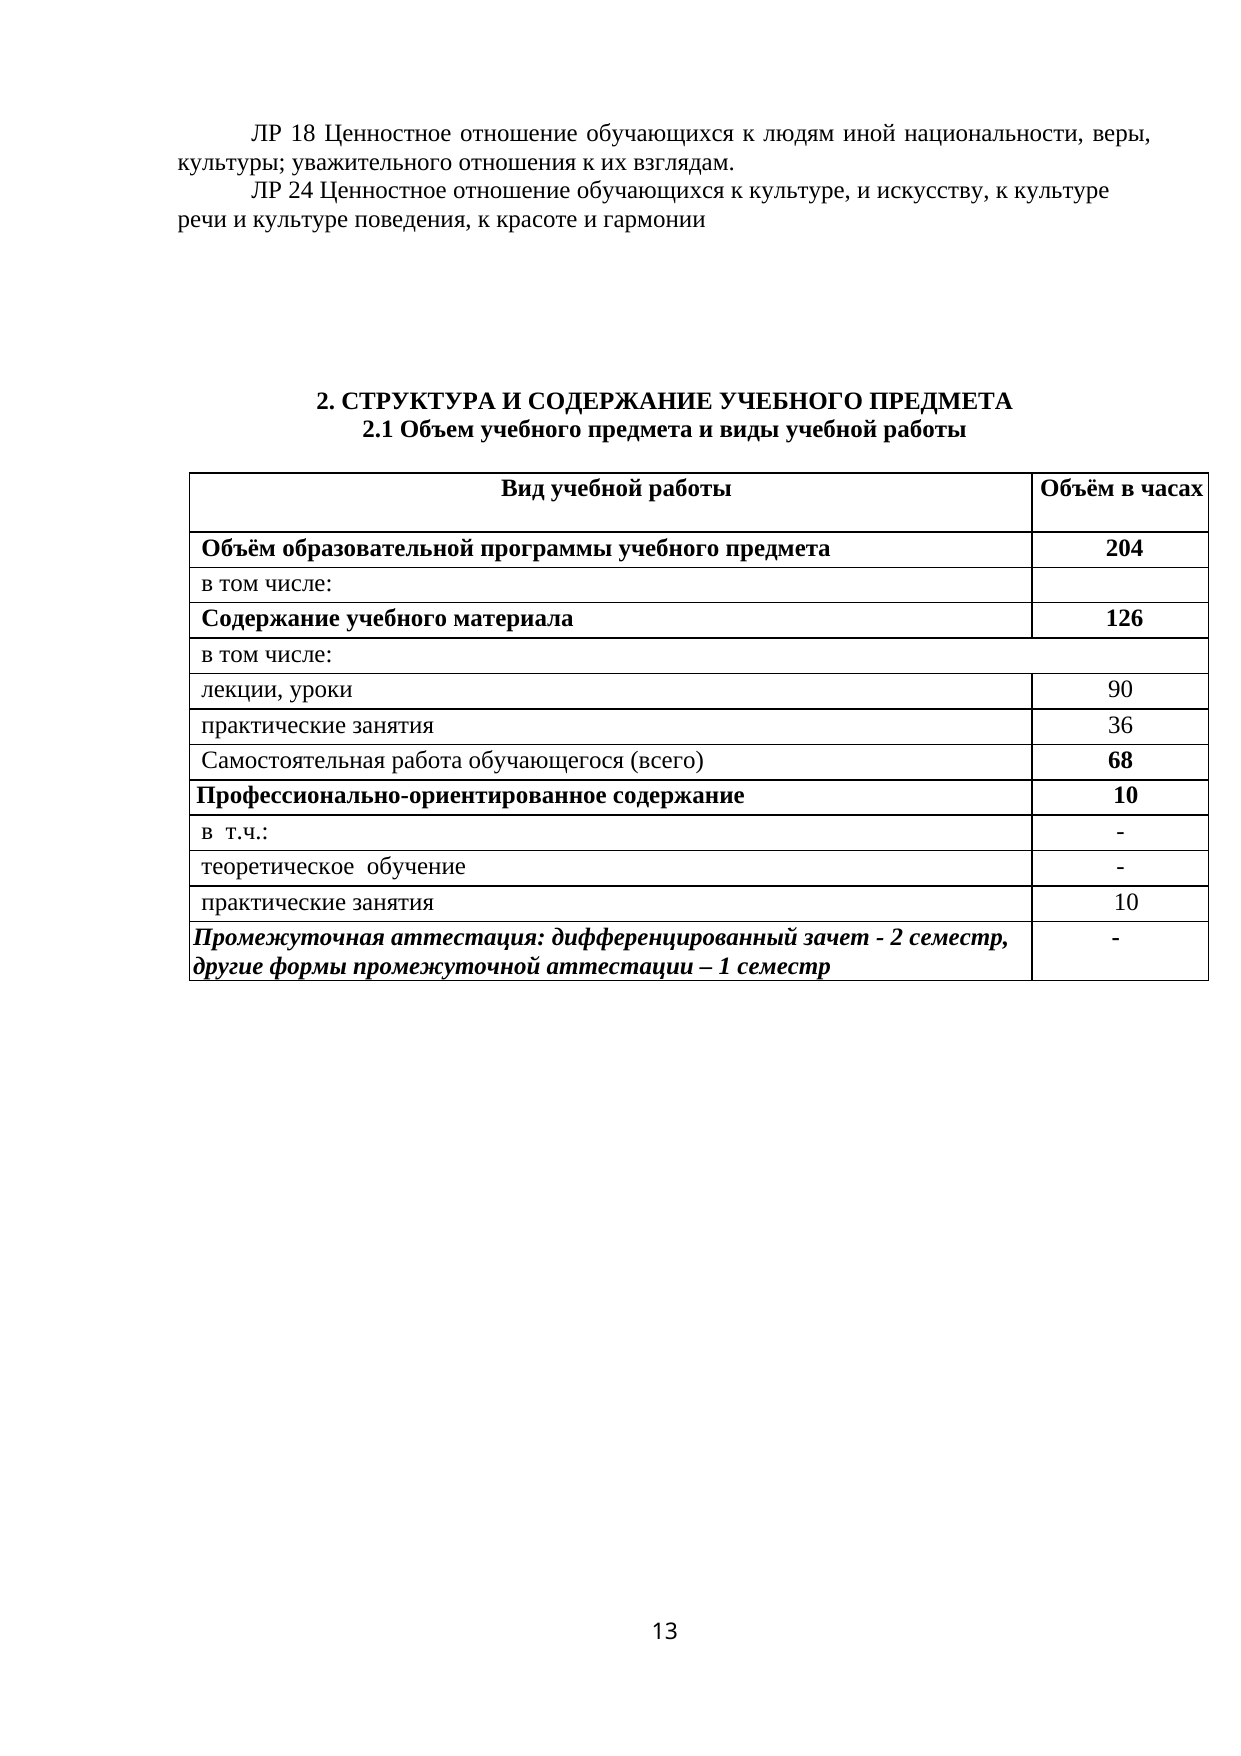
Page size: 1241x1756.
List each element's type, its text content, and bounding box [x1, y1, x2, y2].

table_cell Самостоятельная работа обучающегося (всего) [190, 745, 1031, 779]
text 2. СТРУКТУРА И СОДЕРЖАНИЕ УЧЕБНОГО ПРЕДМЕТА [177, 386, 1152, 414]
table_cell 126 [1033, 603, 1208, 637]
table_cell [1033, 568, 1208, 602]
table_cell 68 [1033, 745, 1208, 779]
table_cell 10 [1033, 887, 1208, 921]
table_cell 36 [1033, 710, 1208, 743]
table_cell Объём образовательной программы учебного предмета [190, 533, 1031, 566]
table_cell в том числе: [190, 568, 1031, 602]
text ЛР 24 Ценностное отношение обучающихся к культуре, и искусству, к культуре речи и культуре поведения, к красоте и гармонии [177, 176, 1152, 233]
table_cell практические занятия [190, 710, 1031, 743]
table_cell 10 [1033, 781, 1208, 814]
table_cell - [1033, 922, 1208, 980]
text 2.1 Объем учебного предмета и виды учебной работы [177, 414, 1152, 443]
table_header Объём в часах [1033, 474, 1208, 531]
table_cell Содержание учебного материала [190, 603, 1031, 637]
text ЛР 18 Ценностное отношение обучающихся к людям иной национальности, веры, культуры; уважительного отношения к их взглядам. [177, 118, 1152, 176]
table_cell теоретическое обучение [190, 851, 1031, 885]
table_cell Профессионально-ориентированное содержание [190, 781, 1031, 814]
table_cell 204 [1033, 533, 1208, 566]
table_cell Промежуточная аттестация: дифференцированный зачет - 2 семестр, другие формы промежуточной аттестации – 1 семестр [190, 922, 1031, 980]
table_cell в т.ч.: [190, 816, 1031, 850]
table_cell - [1033, 816, 1208, 850]
table_cell практические занятия [190, 887, 1031, 921]
table_cell лекции, уроки [190, 674, 1031, 708]
table_cell 90 [1033, 674, 1208, 708]
table_cell в том числе: [190, 639, 1208, 673]
table_header Вид учебной работы [190, 474, 1031, 531]
table_cell - [1033, 851, 1208, 885]
